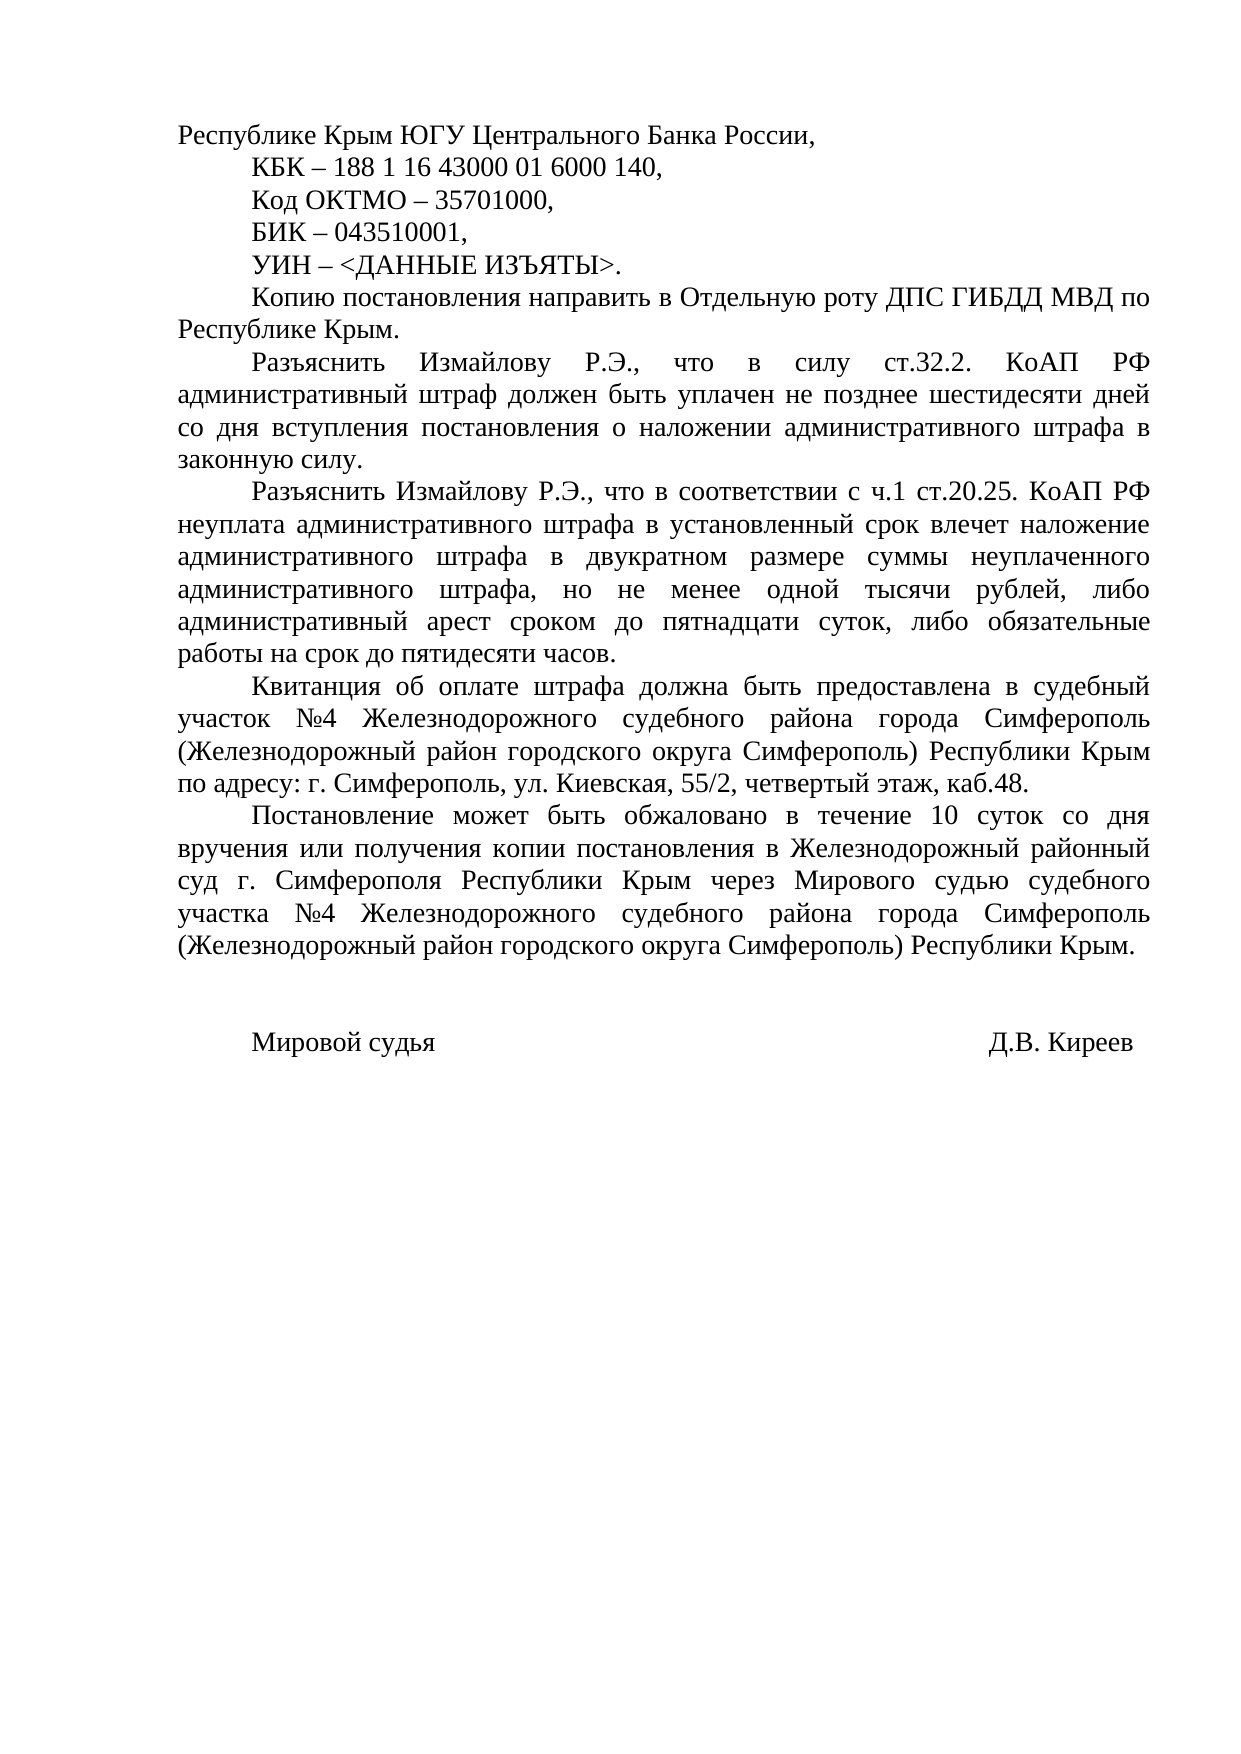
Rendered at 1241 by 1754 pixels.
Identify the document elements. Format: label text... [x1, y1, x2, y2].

text Номер счета получателя – 40101810335100010001 в отделение по Республике Крым ЮГУ Центрального Банка России, [177, 118, 1152, 151]
text КБК – 188 1 16 43000 01 6000 140, [177, 151, 1152, 183]
text Копию постановления направить в Отдельную роту ДПС ГИБДД МВД по Республике Крым. [177, 280, 1152, 345]
text Мировой судья подпись Д.В. Киреев [177, 1025, 1152, 1058]
text Постановление может быть обжаловано в течение 10 суток со дня вручения или получения копии постановления в Железнодорожный районный суд г. Симферополя Республики Крым через Мирового судью судебного участка №4 Железнодорожного судебного района города Симферополь (Железнодорожный район городского округа Симферополь) Республики Крым. [177, 798, 1152, 960]
text Квитанция об оплате штрафа должна быть предоставлена в судебный участок №4 Железнодорожного судебного района города Симферополь (Железнодорожный район городского округа Симферополь) Республики Крым по адресу: г. Симферополь, ул. Киевская, 55/2, четвертый этаж, каб.48. [177, 669, 1152, 798]
text БИК – 043510001, [177, 215, 1152, 248]
text Разъяснить Измайлову Р.Э., что в соответствии с ч.1 ст.20.25. КоАП РФ неуплата административного штрафа в установленный срок влечет наложение административного штрафа в двукратном размере суммы неуплаченного административного штрафа, но не менее одной тысячи рублей, либо административный арест сроком до пятнадцати суток, либо обязательные работы на срок до пятидесяти часов. [177, 474, 1152, 669]
text УИН – <ДАННЫЕ ИЗЪЯТЫ>. [177, 248, 1152, 280]
text Разъяснить Измайлову Р.Э., что в силу ст.32.2. КоАП РФ административный штраф должен быть уплачен не позднее шестидесяти дней со дня вступления постановления о наложении административного штрафа в законную силу. [177, 345, 1152, 474]
text Код ОКТМО – 35701000, [177, 183, 1152, 215]
